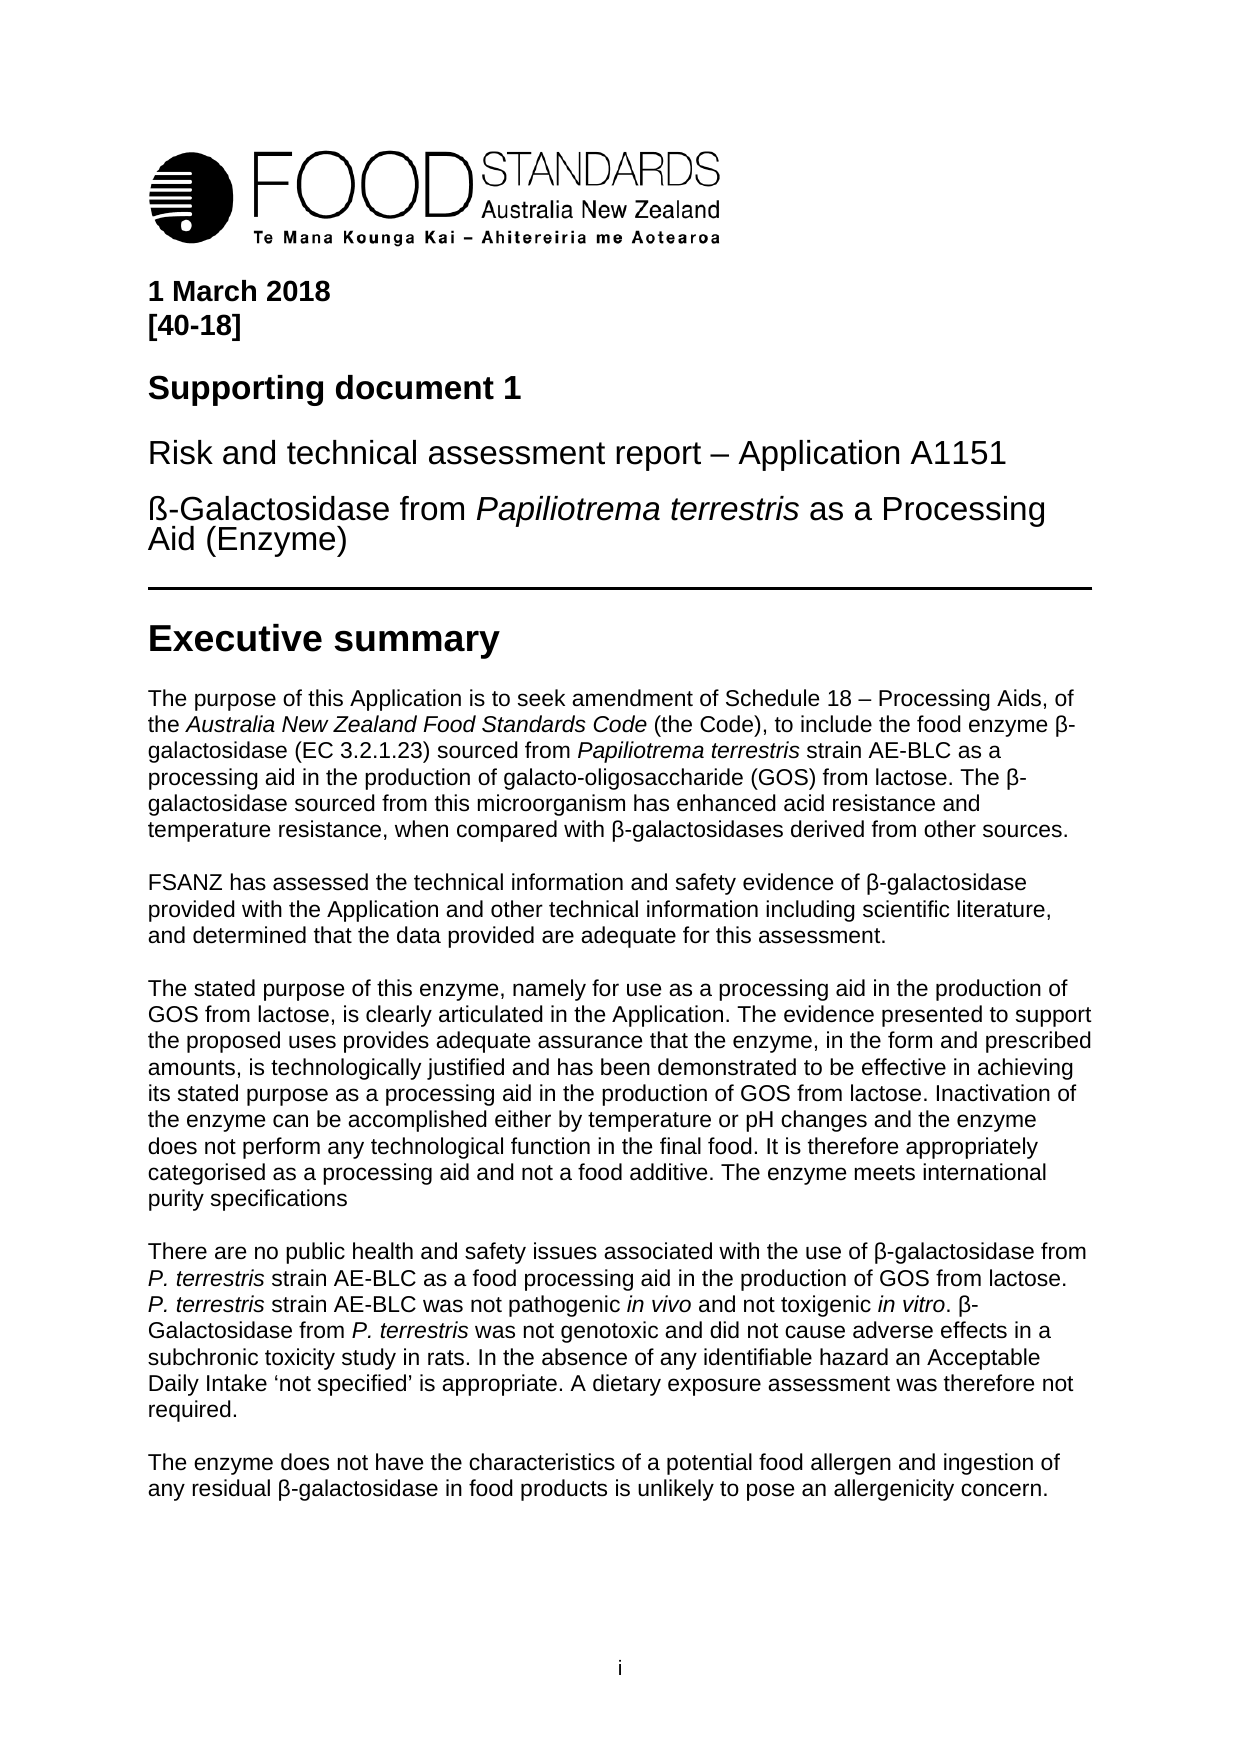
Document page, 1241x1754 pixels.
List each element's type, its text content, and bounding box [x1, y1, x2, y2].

text [40-18] [148, 308, 1092, 342]
title Supporting document 1 [148, 368, 1092, 406]
text There are no public health and safety issues associated with the use of β-galactosidase from P. terrestris strain AE-BLC as a food processing aid in the production of GOS from lactose. P. terrestris strain AE-BLC was not pathogenic in vivo and not toxigenic in vitro. β-Galactosidase from P. terrestris was not genotoxic and did not cause adverse effects in a subchronic toxicity study in rats. In the absence of any identifiable hazard an Acceptable Daily Intake ‘not specified’ is appropriate. A dietary exposure assessment was therefore not required. [148, 1238, 1092, 1423]
text The enzyme does not have the characteristics of a potential food allergen and ingestion of any residual β-galactosidase in food products is unlikely to pose an allergenicity concern. [148, 1449, 1092, 1502]
title Risk and technical assessment report – Application A1151 [148, 433, 1092, 471]
subtitle Executive summary [148, 617, 1092, 660]
text FSANZ has assessed the technical information and safety evidence of β-galactosidase provided with the Application and other technical information including scientific literature, and determined that the data provided are adequate for this assessment. [148, 869, 1092, 948]
text 1 March 2018 [148, 274, 1092, 308]
text The stated purpose of this enzyme, namely for use as a processing aid in the production of GOS from lactose, is clearly articulated in the Application. The evidence presented to support the proposed uses provides adequate assurance that the enzyme, in the form and prescribed amounts, is technologically justified and has been demonstrated to be effective in achieving its stated purpose as a processing aid in the production of GOS from lactose. Inactivation of the enzyme can be accomplished either by temperature or pH changes and the enzyme does not perform any technological function in the final food. It is therefore appropriately categorised as a processing aid and not a food additive. The enzyme meets international purity specifications [148, 974, 1092, 1212]
text ß-Galactosidase from Papiliotrema terrestris as a Processing Aid (Enzyme) [148, 497, 1092, 556]
picture [147, 147, 720, 249]
text The purpose of this Application is to seek amendment of Schedule 18 – Processing Aids, of the Australia New Zealand Food Standards Code (the Code), to include the food enzyme β-galactosidase (EC 3.2.1.23) sourced from Papiliotrema terrestris strain AE-BLC as a processing aid in the production of galacto-oligosaccharide (GOS) from lactose. The β-galactosidase sourced from this microorganism has enhanced acid resistance and temperature resistance, when compared with β-galactosidases derived from other sources. [148, 685, 1092, 843]
